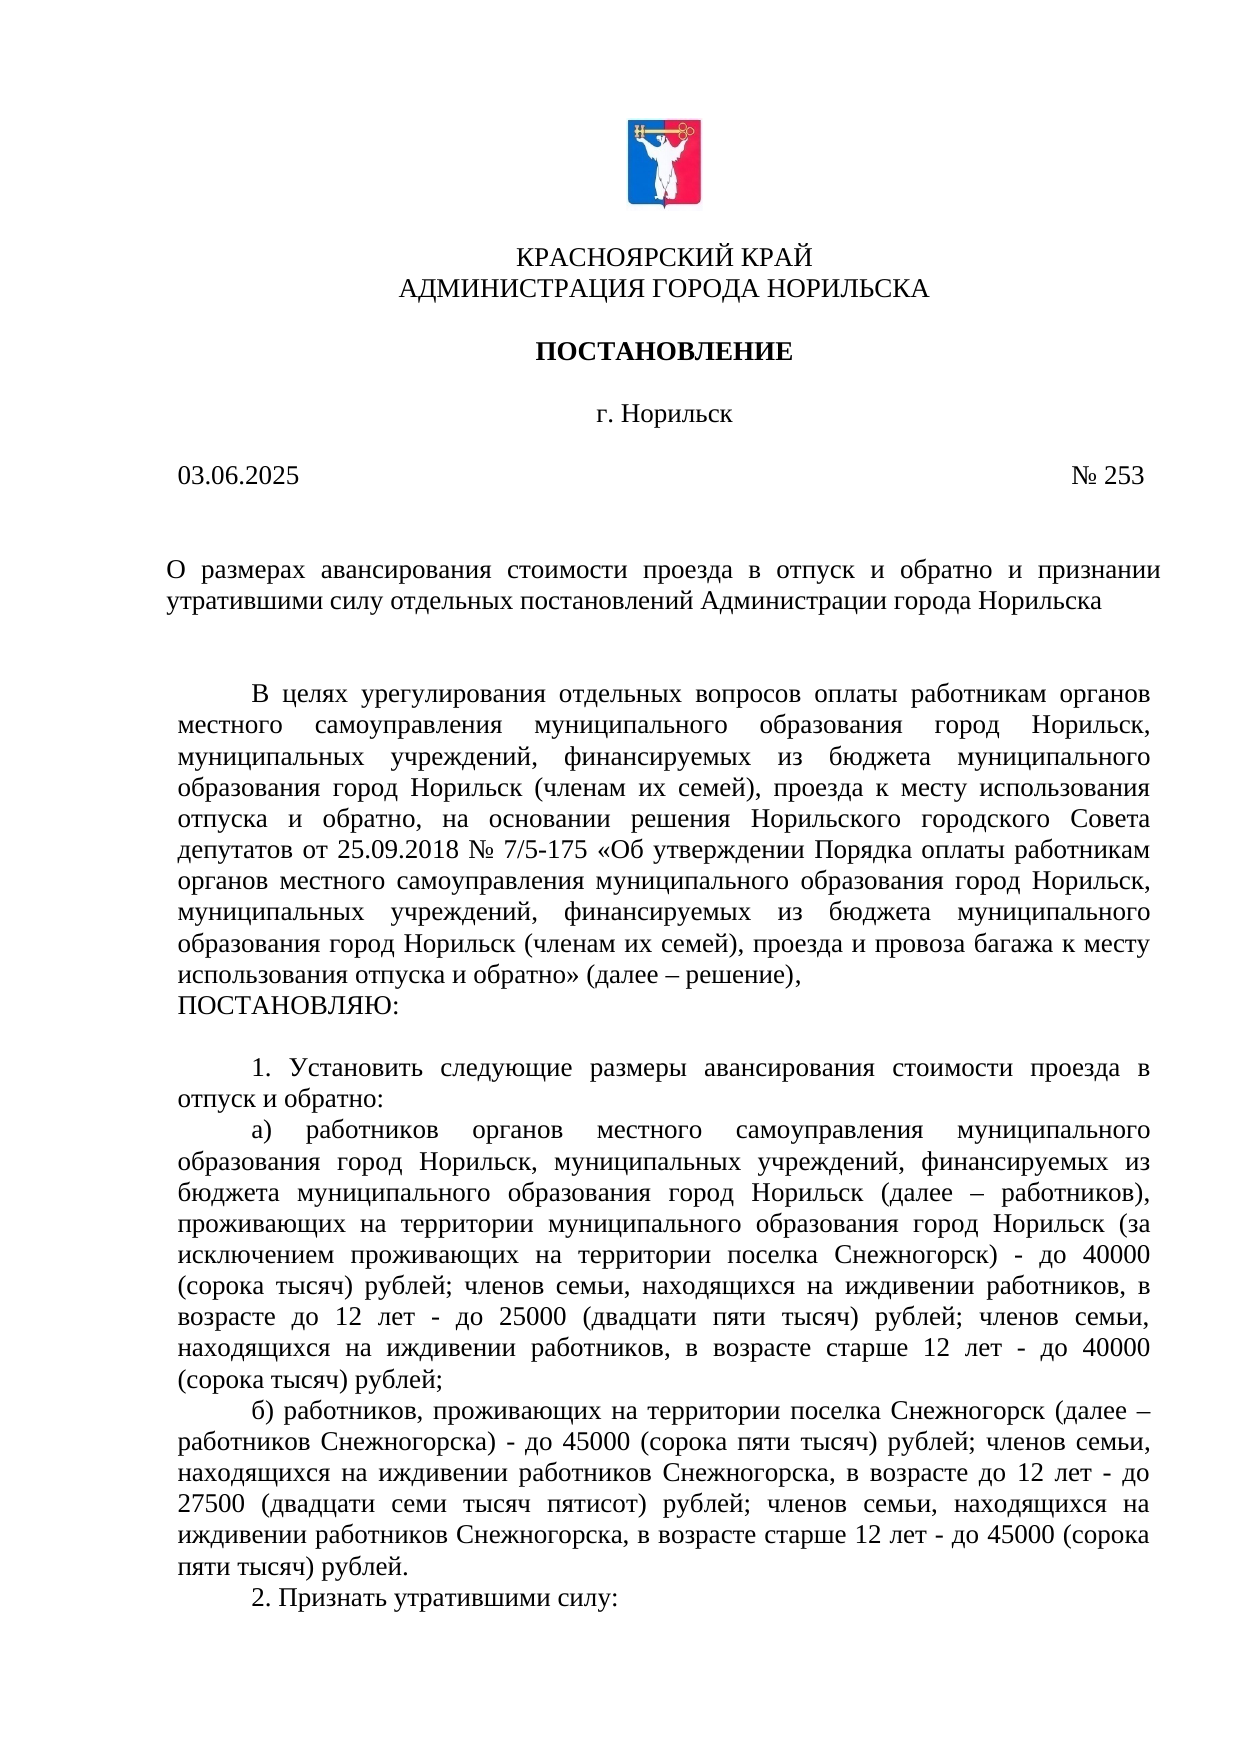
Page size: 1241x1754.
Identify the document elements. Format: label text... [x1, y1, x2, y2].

text КРАСНОЯРСКИЙ КРАЙ [177, 241, 1152, 273]
text ПОСТАНОВЛЯЮ: [177, 989, 1152, 1020]
text 1. Установить следующие размеры авансирования стоимости проезда в отпуск и обратно: [177, 1051, 1152, 1113]
text 03.06.2025 № 253 [177, 459, 1152, 491]
text В целях урегулирования отдельных вопросов оплаты работникам органов местного самоуправления муниципального образования город Норильск, муниципальных учреждений, финансируемых из бюджета муниципального образования город Норильск (членам их семей), проезда к месту использования отпуска и обратно, на основании решения Норильского городского Совета депутатов от 25.09.2018 № 7/5-175 «Об утверждении Порядка оплаты работникам органов местного самоуправления муниципального образования город Норильск, муниципальных учреждений, финансируемых из бюджета муниципального образования город Норильск (членам их семей), проезда и провоза багажа к месту использования отпуска и обратно» (далее – решение), [177, 677, 1152, 989]
list 2. Признать утратившими силу: [251, 1581, 1152, 1612]
list б) работников, проживающих на территории поселка Снежногорск (далее – работников Снежногорска) - до 45000 (сорока пяти тысяч) рублей; членов семьи, находящихся на иждивении работников Снежногорска, в возрасте до 12 лет - до 27500 (двадцати семи тысяч пятисот) рублей; членов семьи, находящихся на иждивении работников Снежногорска, в возрасте старше 12 лет - до 45000 (сорока пяти тысяч) рублей. [177, 1394, 1152, 1581]
list а) работников органов местного самоуправления муниципального образования город Норильск, муниципальных учреждений, финансируемых из бюджета муниципального образования город Норильск (далее – работников), проживающих на территории муниципального образования город Норильск (за исключением проживающих на территории поселка Снежногорск) - до 40000 (сорока тысяч) рублей; членов семьи, находящихся на иждивении работников, в возрасте до 12 лет - до 25000 (двадцати пяти тысяч) рублей; членов семьи, находящихся на иждивении работников, в возрасте старше 12 лет - до 40000 (сорока тысяч) рублей; [177, 1113, 1152, 1394]
table_header О размерах авансирования стоимости проезда в отпуск и обратно и признании утратившими силу отдельных постановлений Администрации города Норильска [155, 553, 1174, 615]
subtitle ПОСТАНОВЛЕНИЕ [177, 335, 1152, 366]
text АДМИНИСТРАЦИЯ ГОРОДА НОРИЛЬСКА [177, 273, 1152, 304]
text г. Норильск [177, 397, 1152, 428]
picture [626, 118, 703, 211]
